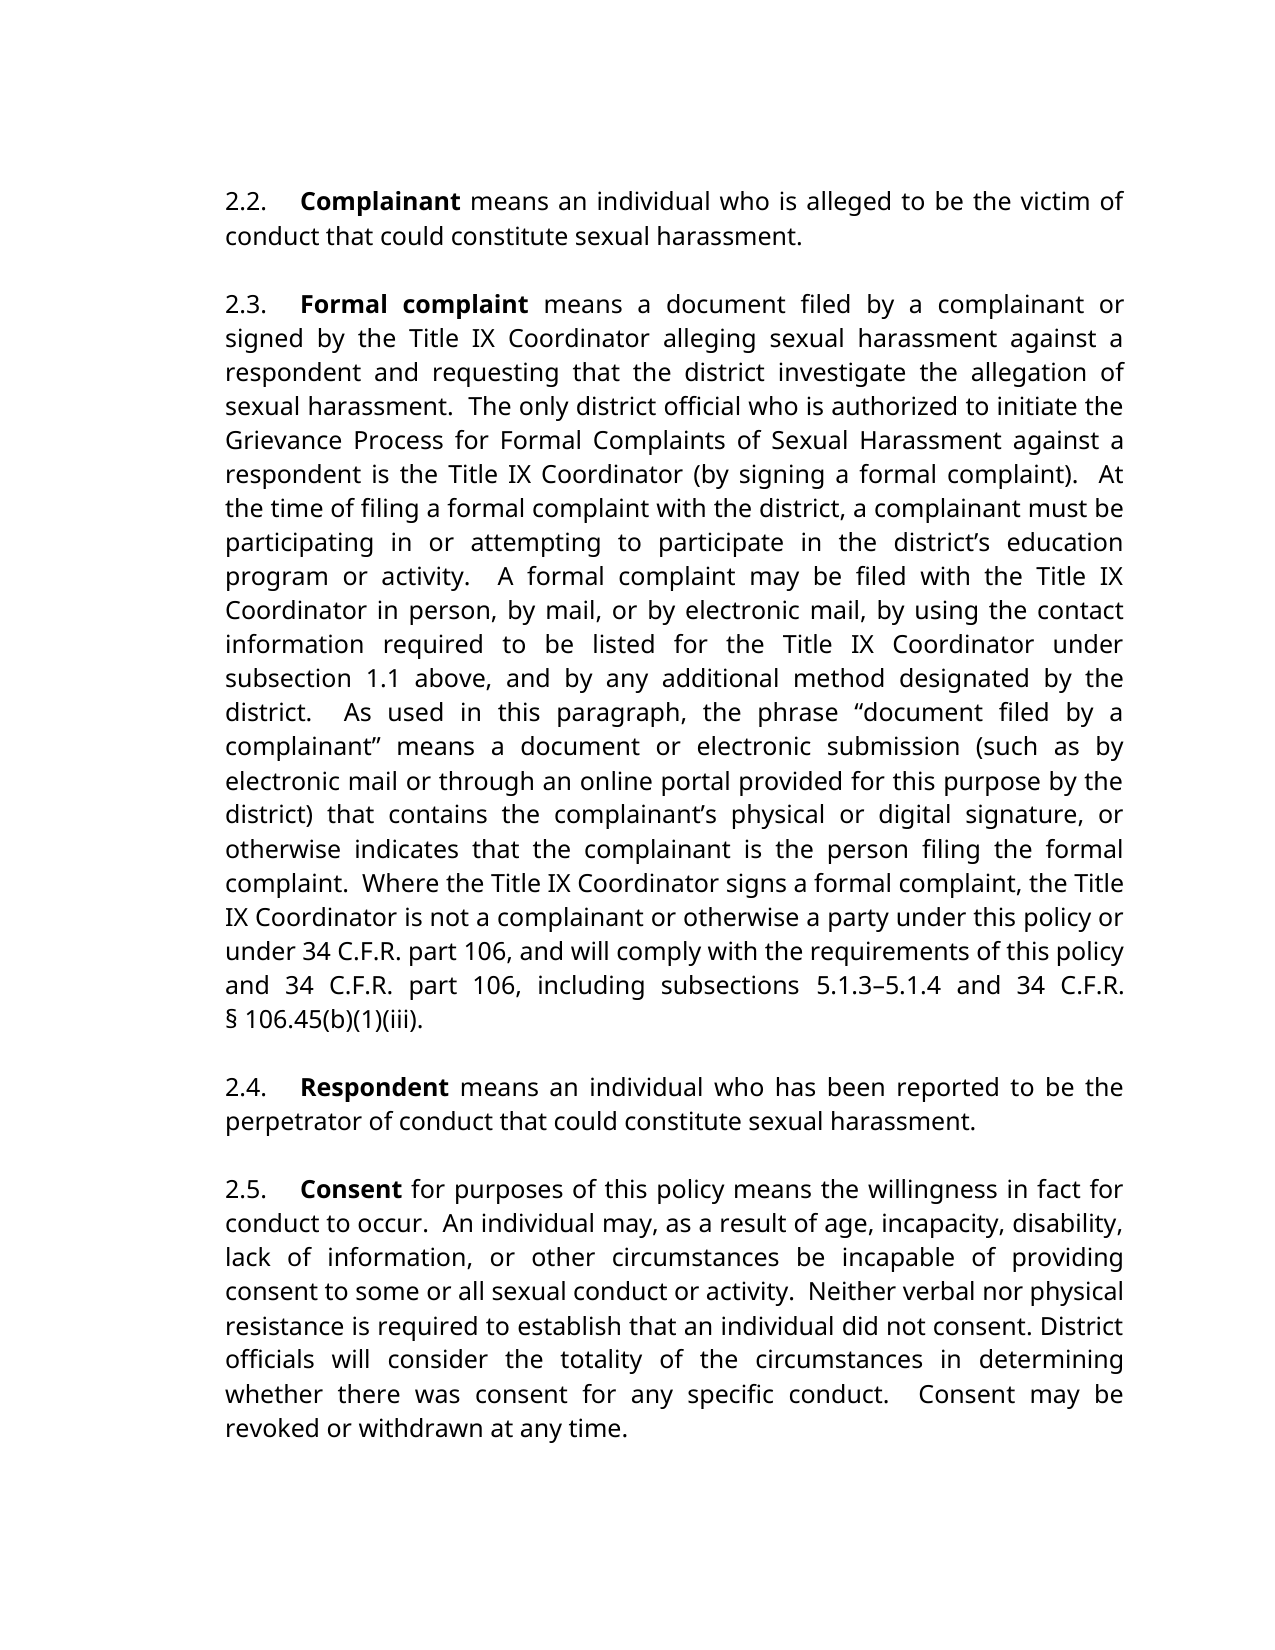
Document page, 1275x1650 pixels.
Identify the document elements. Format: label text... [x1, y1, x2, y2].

list Formal complaint means a document filed by a complainant or signed by the Title IX Coordinator alleging sexual harassment against a respondent and requesting that the district investigate the allegation of sexual harassment. The only district official who is authorized to initiate the Grievance Process for Formal Complaints of Sexual Harassment against a respondent is the Title IX Coordinator (by signing a formal complaint). At the time of filing a formal complaint with the district, a complainant must be participating in or attempting to participate in the district’s education program or activity. A formal complaint may be filed with the Title IX Coordinator in person, by mail, or by electronic mail, by using the contact information required to be listed for the Title IX Coordinator under subsection 1.1 above, and by any additional method designated by the district. As used in this paragraph, the phrase “document filed by a complainant” means a document or electronic submission (such as by electronic mail or through an online portal provided for this purpose by the district) that contains the complainant’s physical or digital signature, or otherwise indicates that the complainant is the person filing the formal complaint. Where the Title IX Coordinator signs a formal complaint, the Title IX Coordinator is not a complainant or otherwise a party under this policy or under 34 C.F.R. part 106, and will comply with the requirements of this policy and 34 C.F.R. part 106, including subsections 5.1.3–5.1.4 and 34 C.F.R. § 106.45(b)(1)(iii). [225, 286, 1125, 1036]
list Complainant means an individual who is alleged to be the victim of conduct that could constitute sexual harassment. [225, 184, 1125, 252]
list Respondent means an individual who has been reported to be the perpetrator of conduct that could constitute sexual harassment. [225, 1070, 1125, 1138]
list Consent for purposes of this policy means the willingness in fact for conduct to occur. An individual may, as a result of age, incapacity, disability, lack of information, or other circumstances be incapable of providing consent to some or all sexual conduct or activity. Neither verbal nor physical resistance is required to establish that an individual did not consent. District officials will consider the totality of the circumstances in determining whether there was consent for any specific conduct. Consent may be revoked or withdrawn at any time. [225, 1172, 1125, 1444]
